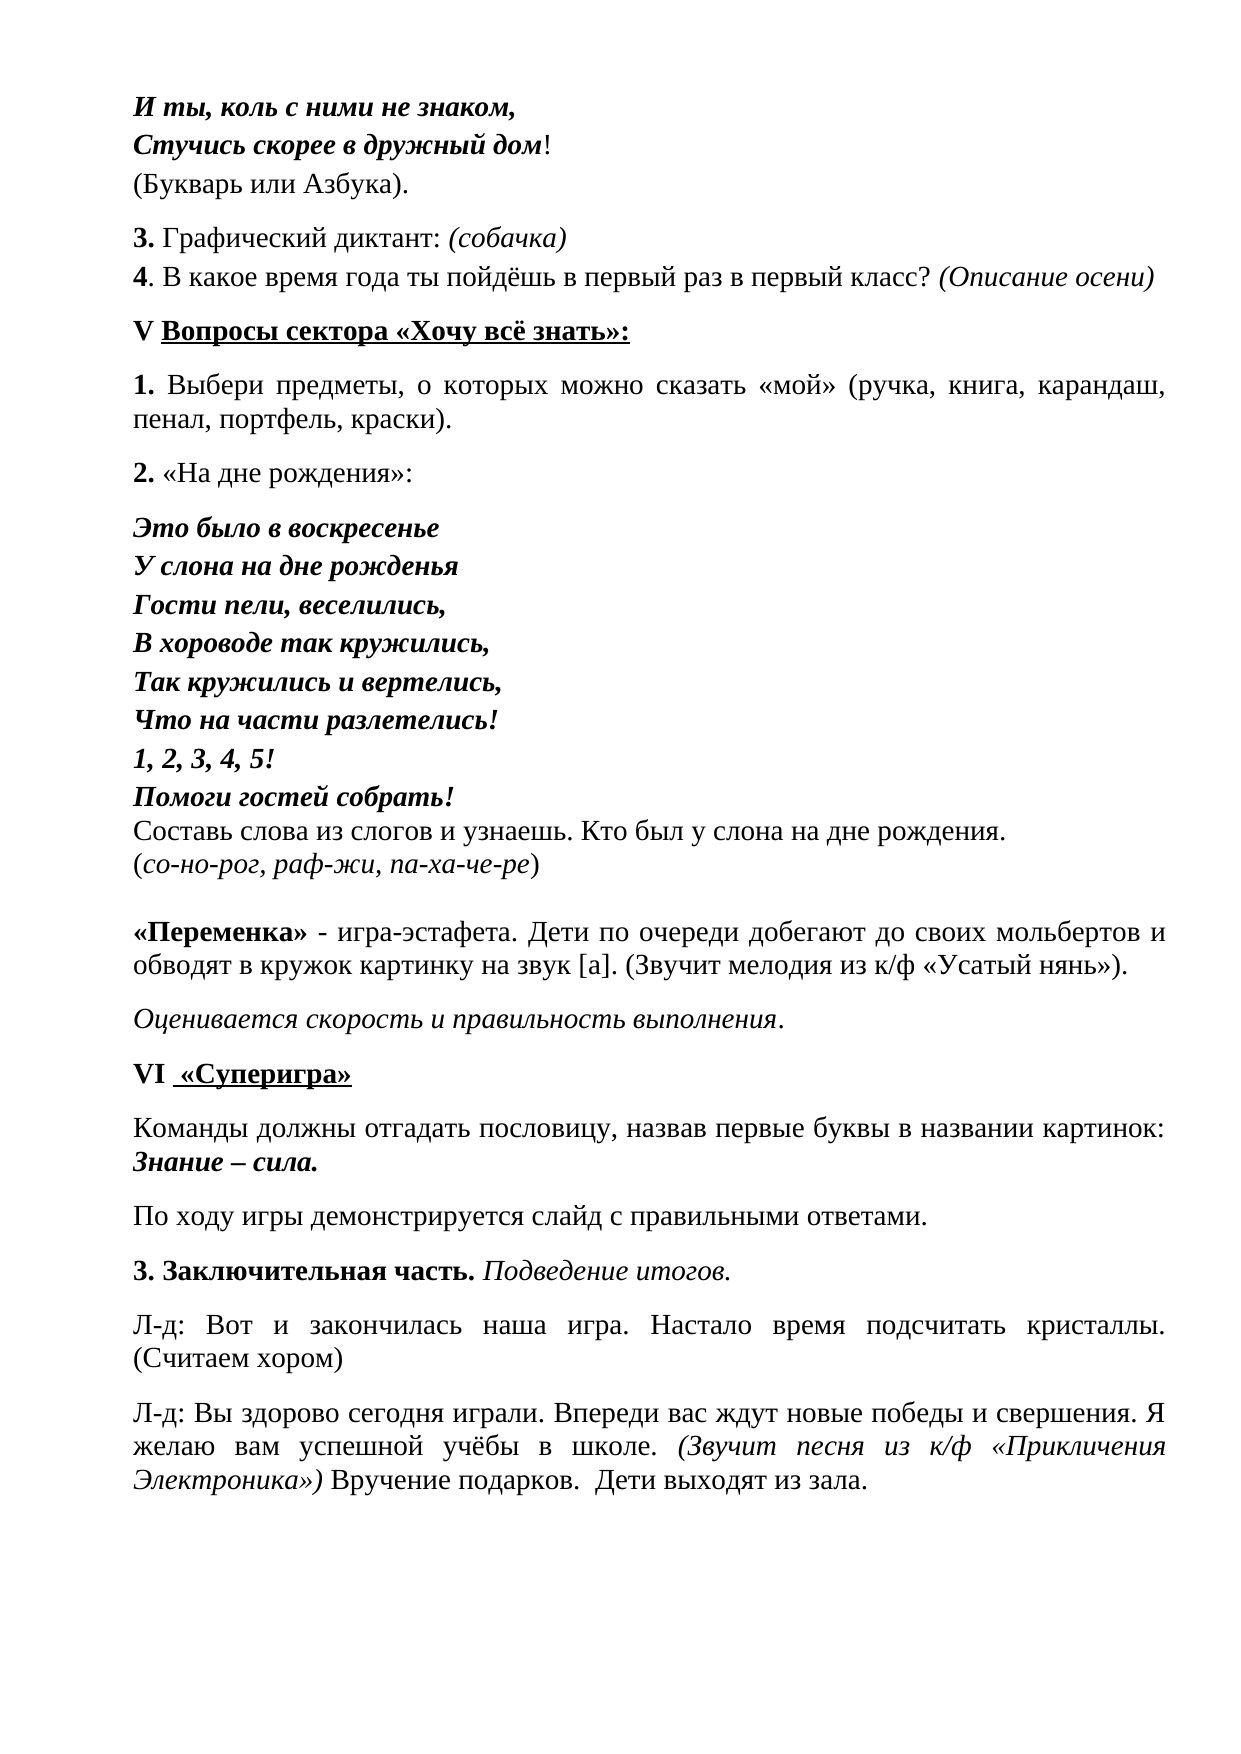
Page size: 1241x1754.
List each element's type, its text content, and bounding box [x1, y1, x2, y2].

text 4. В какое время года ты пойдёшь в первый раз в первый класс? (Описание осени) [133, 259, 1167, 292]
text Помоги гостей собрать! [133, 779, 1167, 813]
text 3. Заключительная часть. Подведение итогов. [133, 1253, 1167, 1286]
text Оценивается скорость и правильность выполнения. [133, 1002, 1167, 1035]
text Составь слова из слогов и узнаешь. Кто был у слона на дне рождения. [133, 813, 1167, 847]
text Стучись скорее в дружный дом! [133, 127, 1167, 161]
text 3. Графический диктант: (собачка) [133, 220, 1167, 254]
text 1, 2, 3, 4, 5! [133, 741, 1167, 774]
text (Букварь или Азбука). [133, 166, 1167, 199]
text 1. Выбери предметы, о которых можно сказать «мой» (ручка, книга, карандаш, пенал, портфель, краски). [133, 367, 1167, 434]
text «Переменка» - игра-эстафета. Дети по очереди добегают до своих мольбертов и обводят в кружок картинку на звук [а]. (Звучит мелодия из к/ф «Усатый нянь»). [133, 914, 1167, 981]
text VI «Суперигра» [133, 1056, 1167, 1089]
text 2. «На дне рождения»: [133, 455, 1167, 489]
text Это было в воскресенье [133, 510, 1167, 543]
text Л-д: Вы здорово сегодня играли. Впереди вас ждут новые победы и свершения. Я желаю вам успешной учёбы в школе. (Звучит песня из к/ф «Прикличения Электроника») Вручение подарков. Дети выходят из зала. [133, 1395, 1167, 1496]
text Гости пели, веселились, [133, 587, 1167, 620]
text По ходу игры демонстрируется слайд с правильными ответами. [133, 1198, 1167, 1232]
text У слона на дне рожденья [133, 548, 1167, 582]
text В хороводе так кружились, [133, 625, 1167, 659]
text И ты, коль с ними не знаком, [133, 89, 1167, 122]
text Команды должны отгадать пословицу, назвав первые буквы в названии картинок: Знание – сила. [133, 1110, 1167, 1177]
text (со-но-рог, раф-жи, па-ха-че-ре) [133, 847, 1167, 880]
text Л-д: Вот и закончилась наша игра. Настало время подсчитать кристаллы. (Считаем хором) [133, 1307, 1167, 1374]
text Так кружились и вертелись, [133, 664, 1167, 697]
text V Вопросы сектора «Хочу всё знать»: [133, 313, 1167, 347]
text Что на части разлетелись! [133, 702, 1167, 736]
